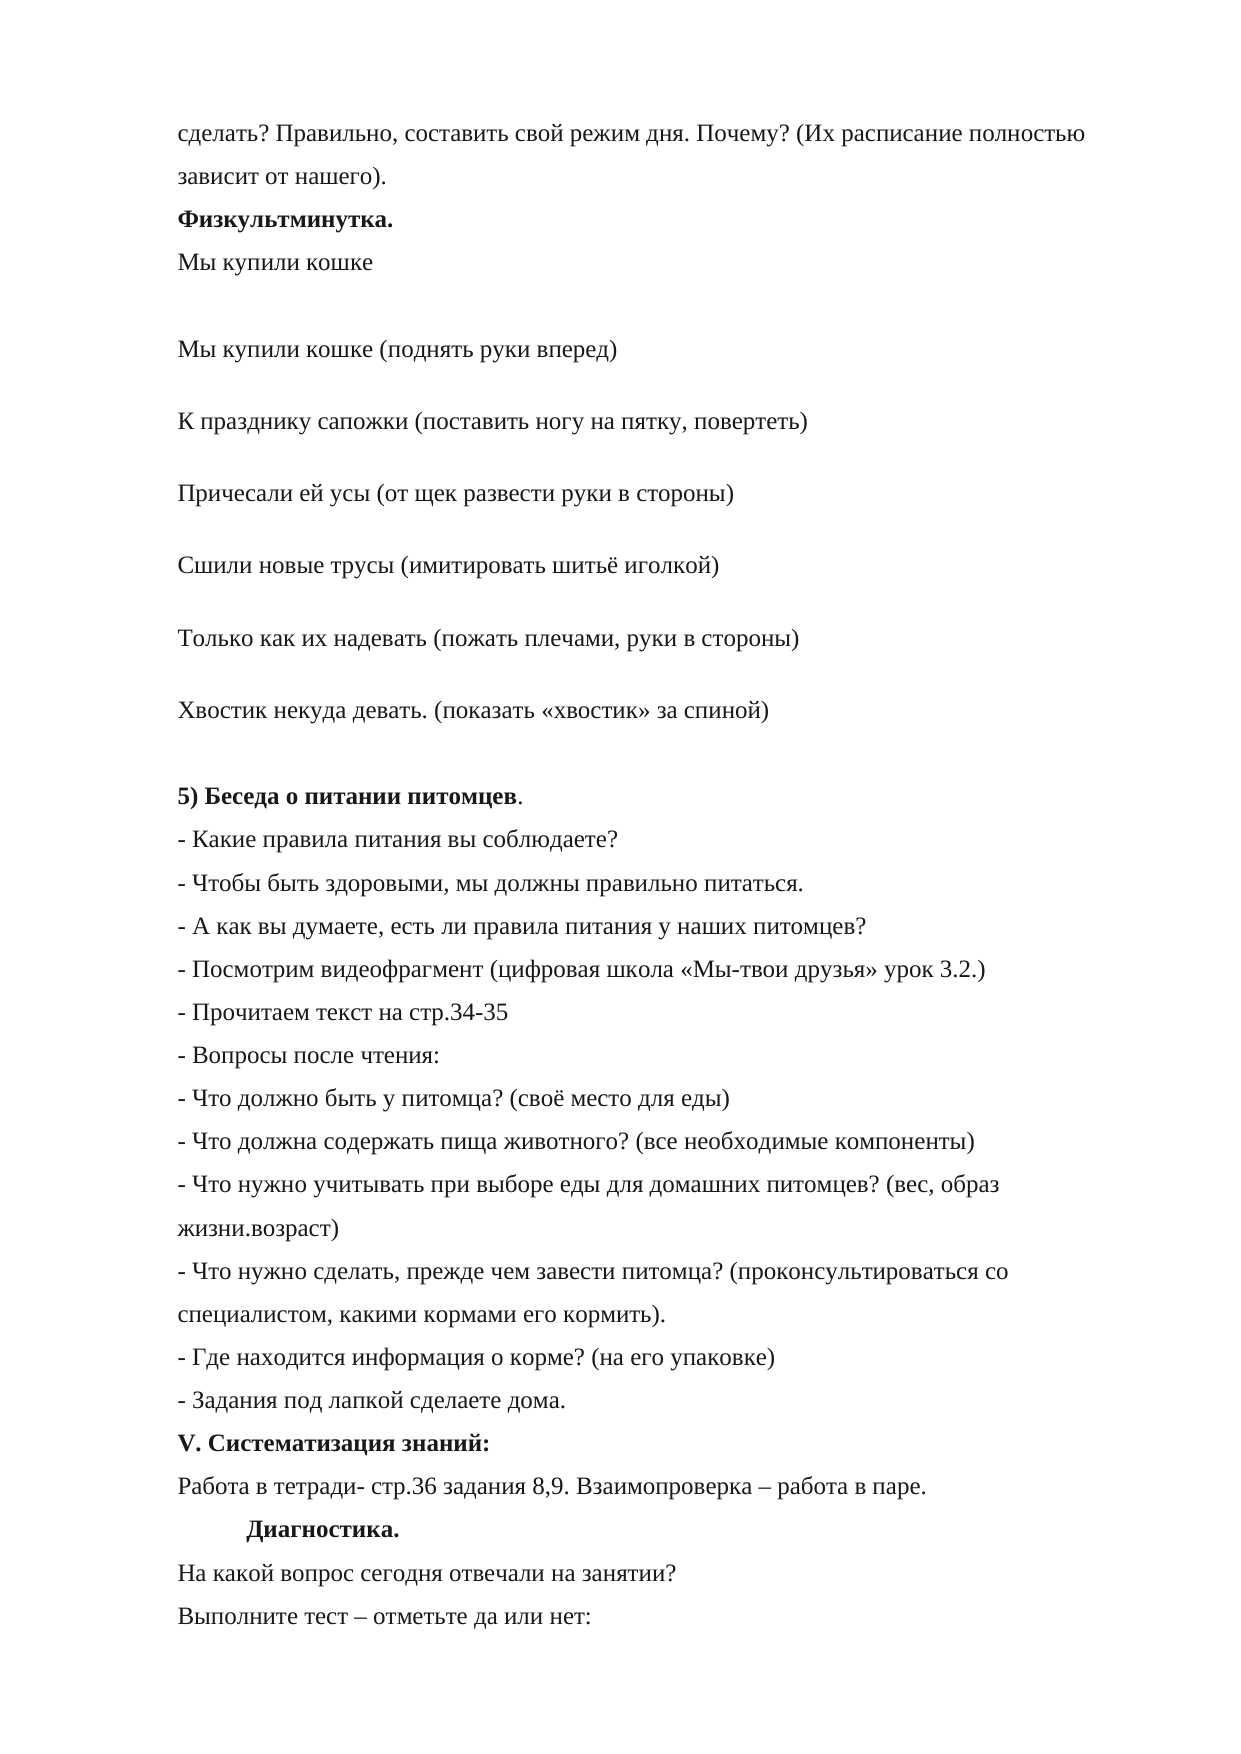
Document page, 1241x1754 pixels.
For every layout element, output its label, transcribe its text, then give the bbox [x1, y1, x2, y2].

text Сшили новые трусы (имитировать шитьё иголкой) [177, 551, 1152, 579]
text - Какие правила питания вы соблюдаете? [177, 824, 1152, 853]
text Физкультминутка. [177, 204, 1152, 233]
text - Что нужно сделать, прежде чем завести питомца? (проконсультироваться со специалистом, какими кормами его кормить). [177, 1256, 1152, 1328]
text Выполните тест – отметьте да или нет: [177, 1601, 1152, 1629]
text - Чтобы быть здоровыми, мы должны правильно питаться. [177, 868, 1152, 896]
text - Задания под лапкой сделаете дома. [177, 1385, 1152, 1414]
text Работа в тетради- стр.36 задания 8,9. Взаимопроверка – работа в паре. [177, 1471, 1152, 1500]
text Мы купили кошке (поднять руки вперед) [177, 334, 1152, 362]
text Только как их надевать (пожать плечами, руки в стороны) [177, 623, 1152, 652]
text - Что должна содержать пища животного? (все необходимые компоненты) [177, 1126, 1152, 1155]
text - Что должно быть у питомца? (своё место для еды) [177, 1083, 1152, 1112]
text Причесали ей усы (от щек развести руки в стороны) [177, 478, 1152, 507]
text 5) Беседа о питании питомцев. [177, 781, 1152, 810]
text - Где находится информация о корме? (на его упаковке) [177, 1342, 1152, 1371]
text V. Систематизация знаний: [177, 1428, 1152, 1457]
text Мы купили кошке [177, 247, 1152, 276]
text Хвостик некуда девать. (показать «хвостик» за спиной) [177, 695, 1152, 724]
text К празднику сапожки (поставить ногу на пятку, повертеть) [177, 406, 1152, 435]
text - Вопросы после чтения: [177, 1040, 1152, 1069]
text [177, 118, 1152, 190]
text - А как вы думаете, есть ли правила питания у наших питомцев? [177, 911, 1152, 939]
text - Что нужно учитывать при выборе еды для домашних питомцев? (вес, образ жизни.возраст) [177, 1169, 1152, 1241]
text - Прочитаем текст на стр.34-35 [177, 997, 1152, 1026]
text Диагностика. [177, 1514, 1152, 1543]
text На какой вопрос сегодня отвечали на занятии? [177, 1558, 1152, 1586]
text - Посмотрим видеофрагмент (цифровая школа «Мы-твои друзья» урок 3.2.) [177, 954, 1152, 983]
